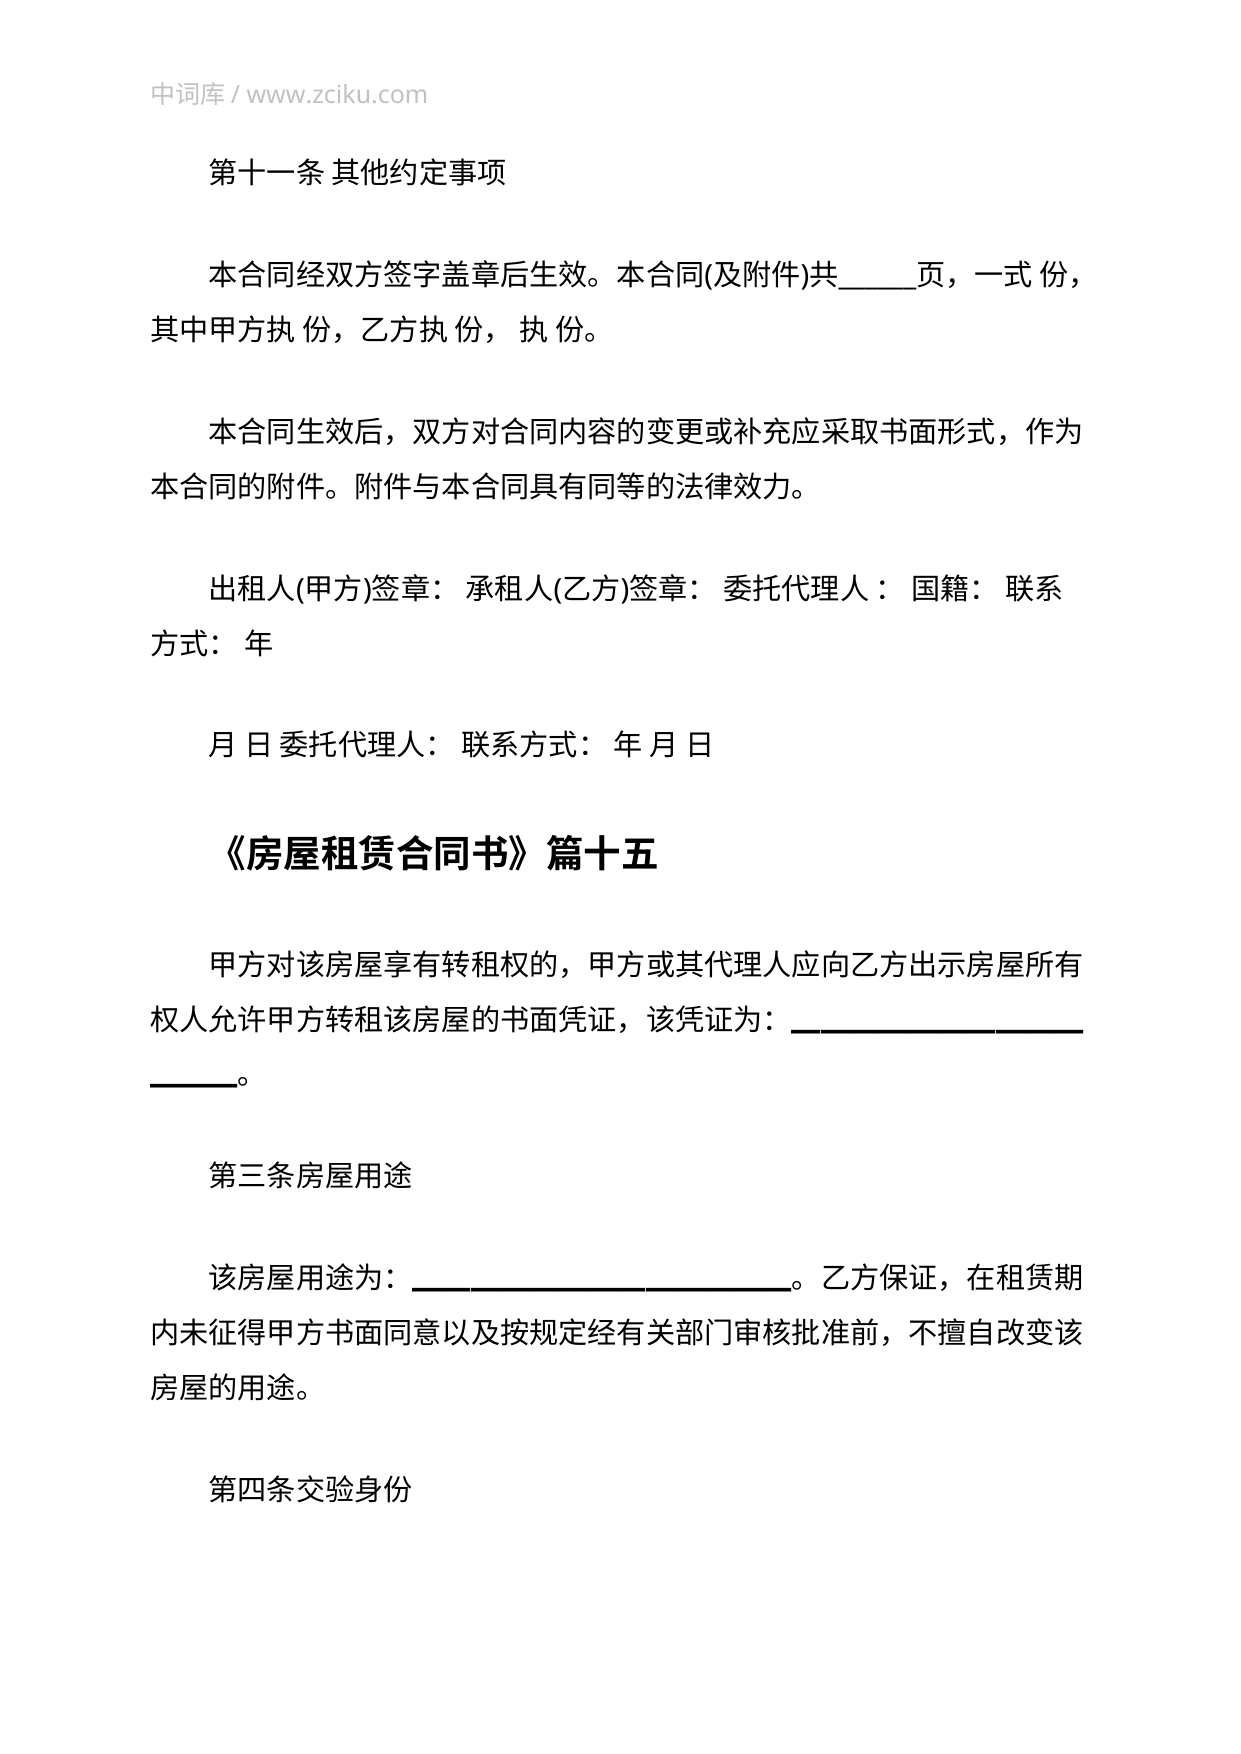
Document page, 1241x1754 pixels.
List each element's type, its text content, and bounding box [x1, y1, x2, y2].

text 本合同经双方签字盖章后生效。本合同(及附件)共______页，一式 份，其中甲方执 份，乙方执 份， 执 份。 [150, 252, 1090, 349]
text 本合同生效后，双方对合同内容的变更或补充应采取书面形式，作为本合同的附件。附件与本合同具有同等的法律效力。 [150, 408, 1090, 506]
text 第三条房屋用途 [150, 1153, 1090, 1195]
text 第十一条 其他约定事项 [150, 150, 1090, 192]
text 该房屋用途为：▁▁▁▁▁▁▁▁▁▁▁▁▁。乙方保证，在租赁期内未征得甲方书面同意以及按规定经有关部门审核批准前，不擅自改变该房屋的用途。 [150, 1254, 1090, 1407]
text 出租人(甲方)签章： 承租人(乙方)签章： 委托代理人 ： 国籍： 联系方式： 年 [150, 565, 1090, 662]
text 《房屋租赁合同书》篇十五 [150, 824, 1090, 878]
text 甲方对该房屋享有转租权的，甲方或其代理人应向乙方出示房屋所有权人允许甲方转租该房屋的书面凭证，该凭证为：▁▁▁▁▁▁▁▁▁▁▁▁▁。 [150, 941, 1090, 1093]
text 第四条交验身份 [150, 1466, 1090, 1508]
text 月 日 委托代理人： 联系方式： 年 月 日 [150, 722, 1090, 764]
